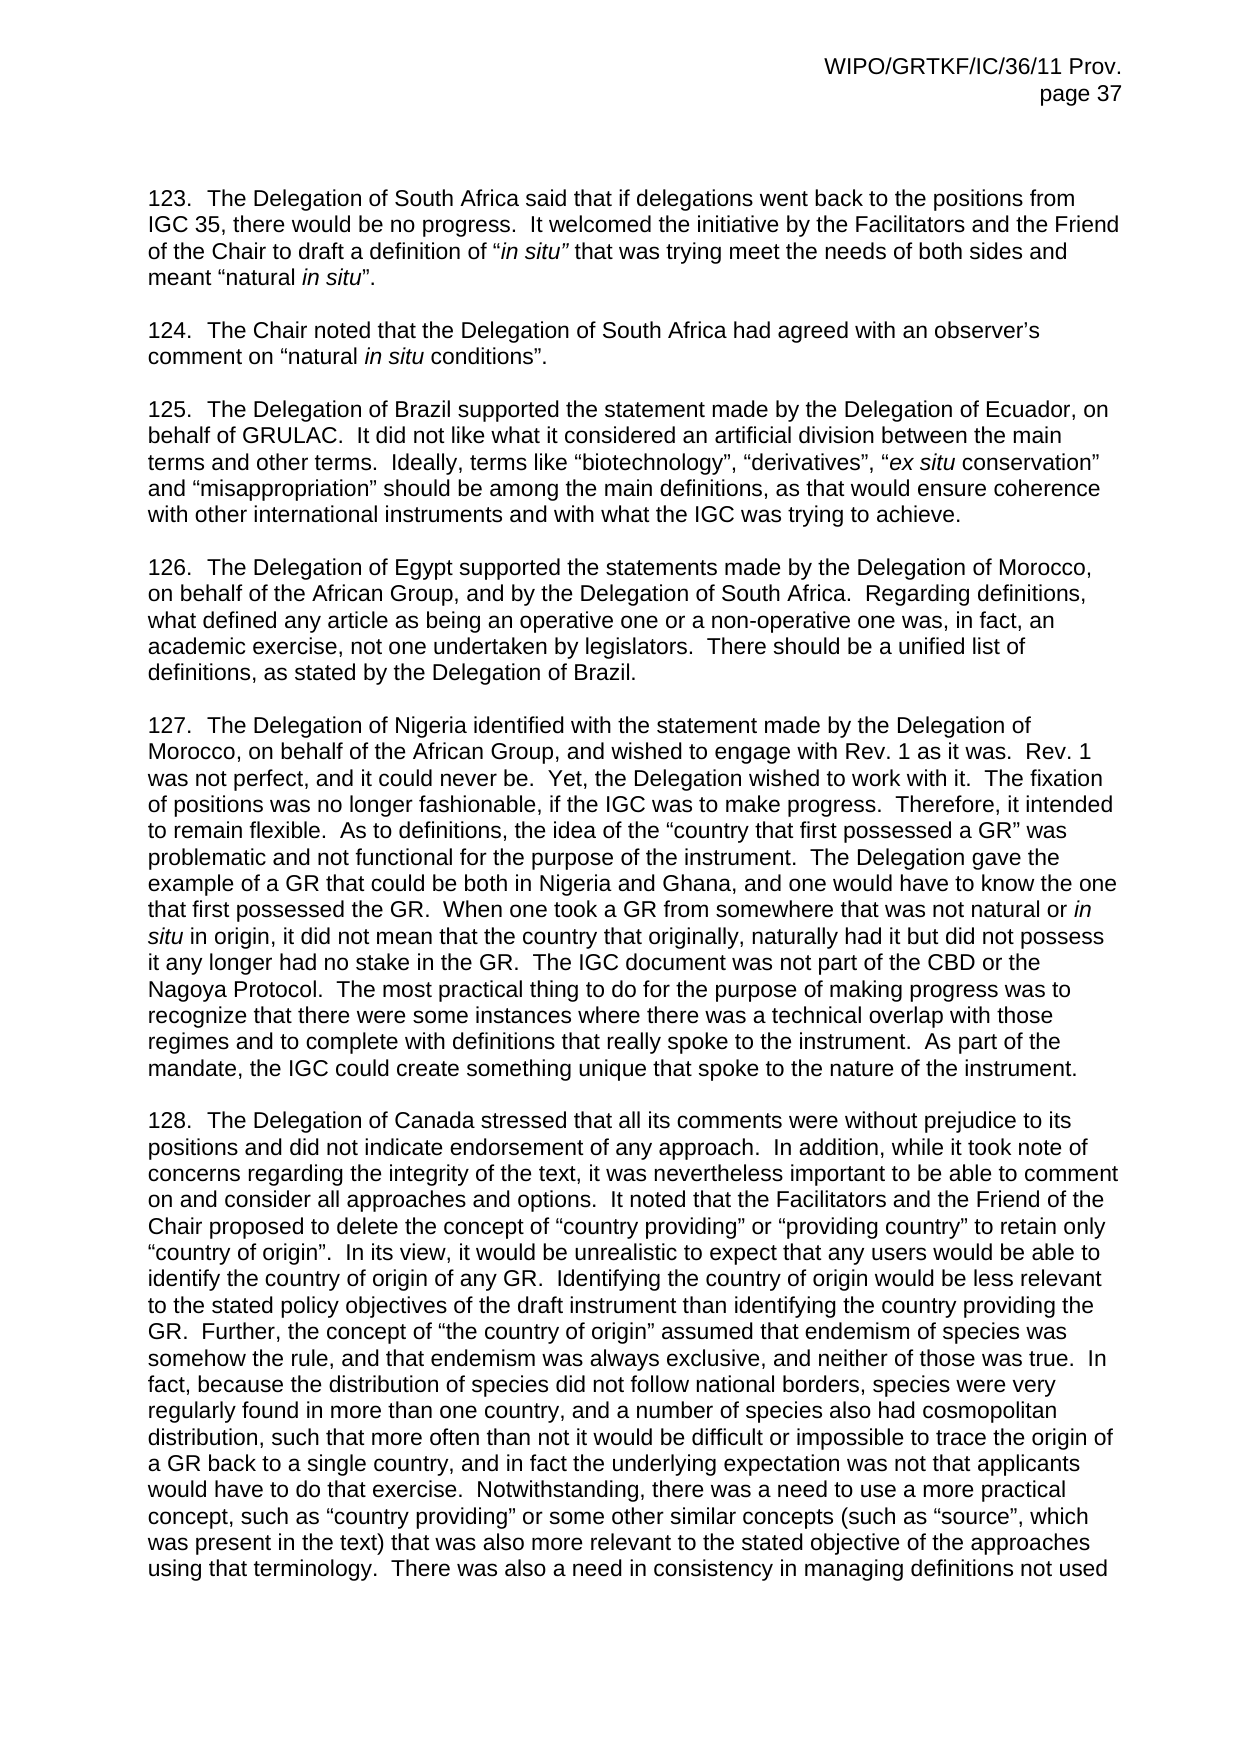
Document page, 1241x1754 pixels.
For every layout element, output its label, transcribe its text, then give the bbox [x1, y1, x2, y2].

list The Delegation of South Africa said that if delegations went back to the positions from IGC 35, there would be no progress. It welcomed the initiative by the Facilitators and the Friend of the Chair to draft a definition of “in situ” that was trying meet the needs of both sides and meant “natural in situ”. [148, 185, 1122, 290]
list The Delegation of Brazil supported the statement made by the Delegation of Ecuador, on behalf of GRULAC. It did not like what it considered an artificial division between the main terms and other terms. Ideally, terms like “biotechnology”, “derivatives”, “ex situ conservation” and “misappropriation” should be among the main definitions, as that would ensure coherence with other international instruments and with what the IGC was trying to achieve. [148, 396, 1122, 527]
list The Chair noted that the Delegation of South Africa had agreed with an observer’s comment on “natural in situ conditions”. [148, 317, 1122, 369]
list The Delegation of Nigeria identified with the statement made by the Delegation of Morocco, on behalf of the African Group, and wished to engage with Rev. 1 as it was. Rev. 1 was not perfect, and it could never be. Yet, the Delegation wished to work with it. The fixation of positions was no longer fashionable, if the IGC was to make progress. Therefore, it intended to remain flexible. As to definitions, the idea of the “country that first possessed a GR” was problematic and not functional for the purpose of the instrument. The Delegation gave the example of a GR that could be both in Nigeria and Ghana, and one would have to know the one that first possessed the GR. When one took a GR from somewhere that was not natural or in situ in origin, it did not mean that the country that originally, naturally had it but did not possess it any longer had no stake in the GR. The IGC document was not part of the CBD or the Nagoya Protocol. The most practical thing to do for the purpose of making progress was to recognize that there were some instances where there was a technical overlap with those regimes and to complete with definitions that really spoke to the instrument. As part of the mandate, the IGC could create something unique that spoke to the nature of the instrument. [148, 712, 1122, 1081]
list The Delegation of Egypt supported the statements made by the Delegation of Morocco, on behalf of the African Group, and by the Delegation of South Africa. Regarding definitions, what defined any article as being an operative one or a non-operative one was, in fact, an academic exercise, not one undertaken by legislators. There should be a unified list of definitions, as stated by the Delegation of Brazil. [148, 554, 1122, 686]
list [148, 1107, 1122, 1582]
